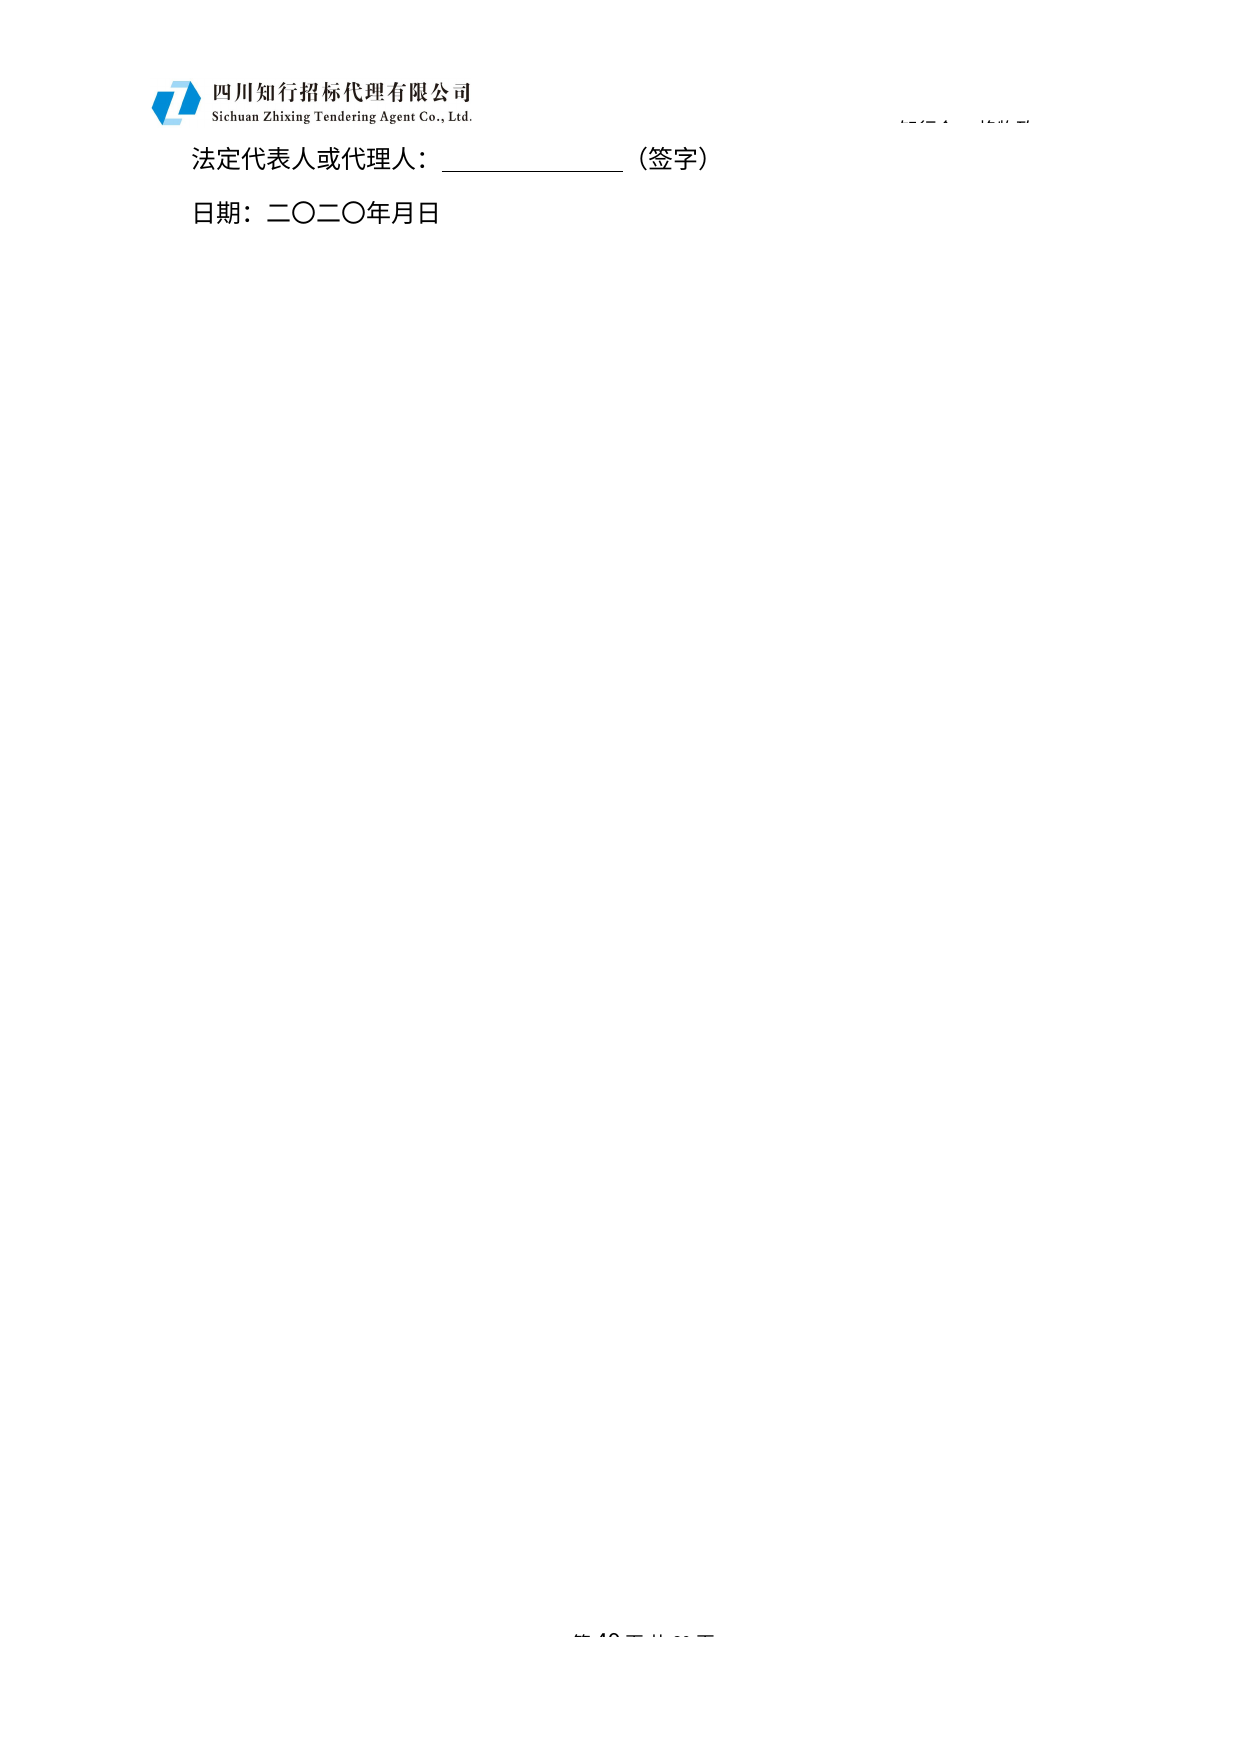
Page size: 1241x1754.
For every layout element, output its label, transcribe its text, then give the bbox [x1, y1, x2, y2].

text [192, 139, 798, 176]
picture [150, 78, 472, 128]
text 日期：二〇二〇年月日 [192, 194, 1155, 230]
